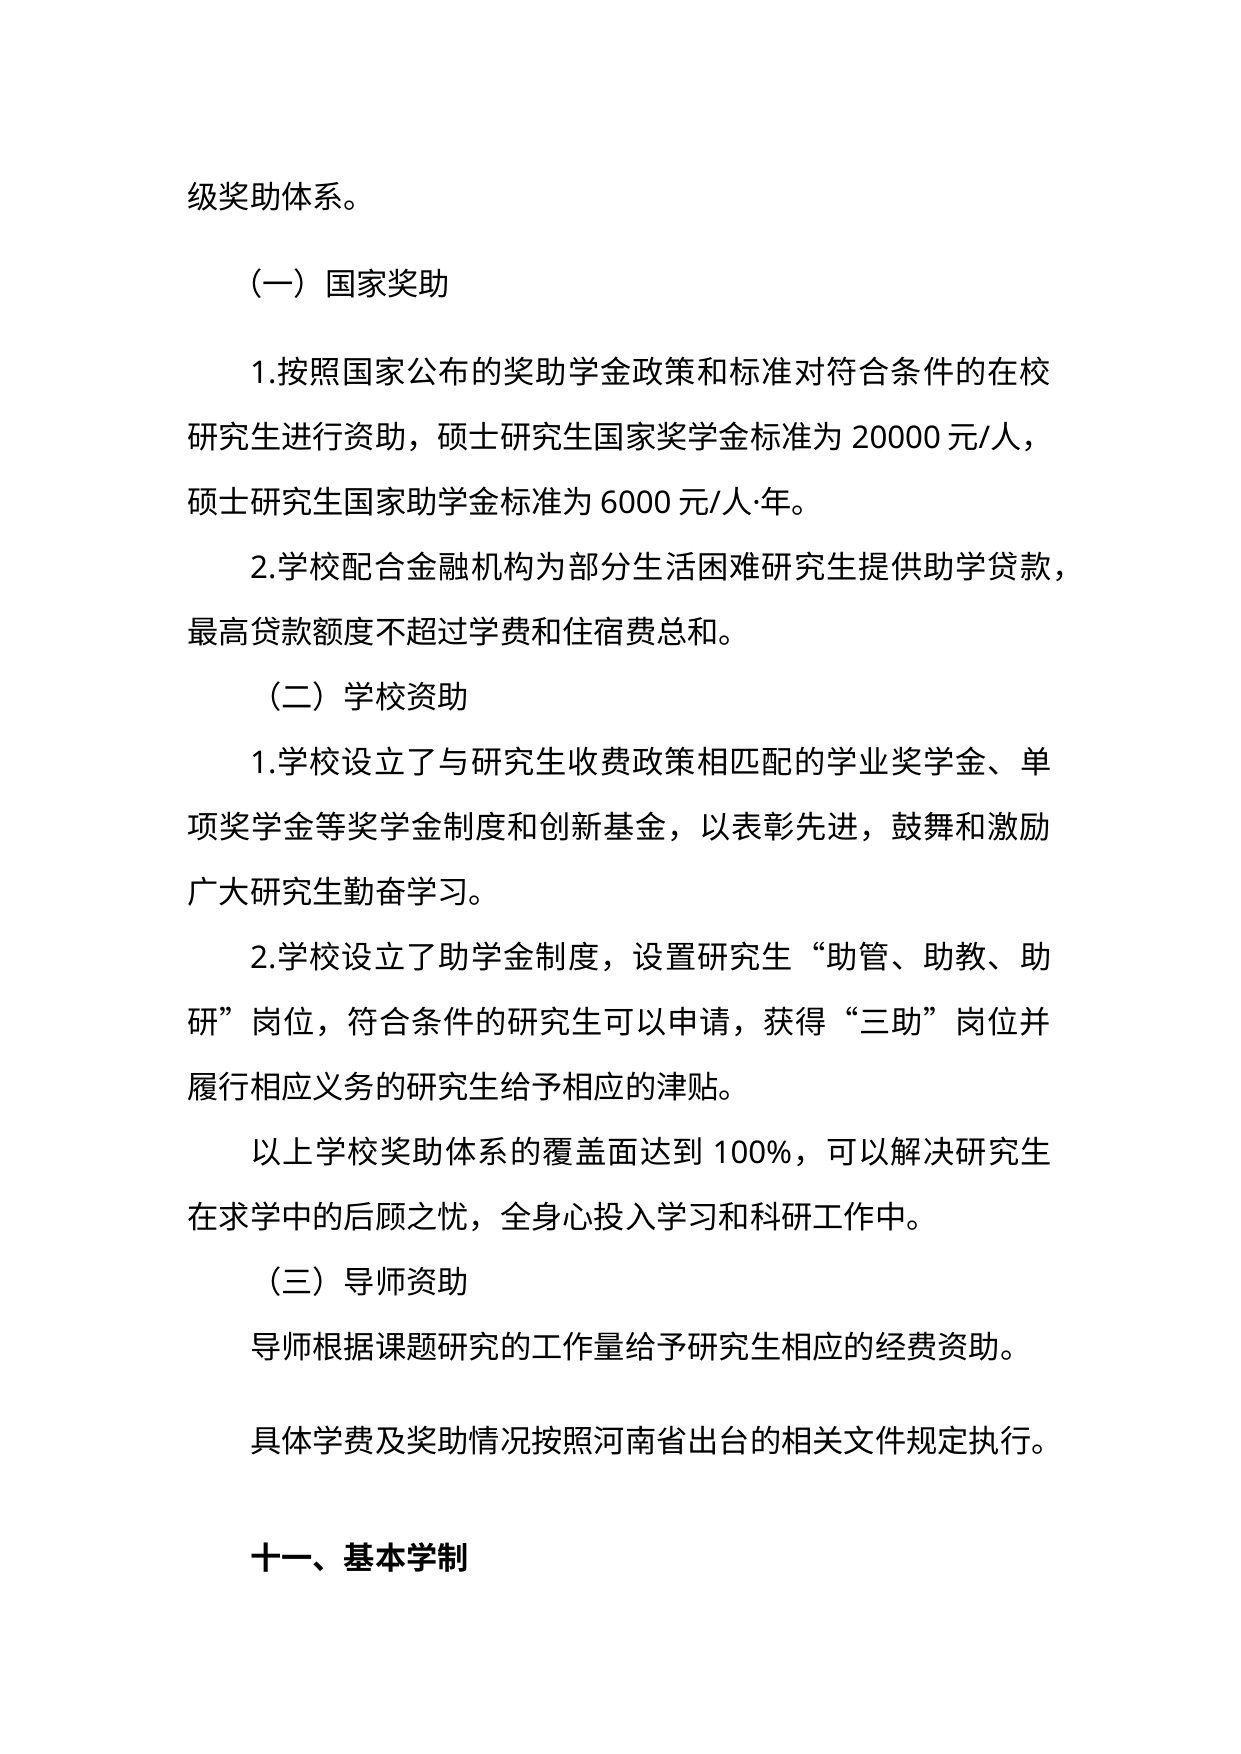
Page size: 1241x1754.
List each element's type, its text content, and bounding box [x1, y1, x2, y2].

text （二）学校资助 [187, 662, 1053, 727]
text 1.按照国家公布的奖助学金政策和标准对符合条件的在校研究生进行资助，硕士研究生国家奖学金标准为20000元/人，硕士研究生国家助学金标准为6000元/人·年。 [187, 337, 1053, 532]
text （一）国家奖助 [187, 249, 1053, 314]
text 具体学费及奖助情况按照河南省出台的相关文件规定执行。 [187, 1406, 1053, 1471]
text 1.学校设立了与研究生收费政策相匹配的学业奖学金、单项奖学金等奖学金制度和创新基金，以表彰先进，鼓舞和激励广大研究生勤奋学习。 [187, 727, 1053, 922]
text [187, 162, 1053, 227]
text 十一、基本学制 [187, 1523, 1053, 1588]
text 2.学校设立了助学金制度，设置研究生“助管、助教、助研”岗位，符合条件的研究生可以申请，获得“三助”岗位并履行相应义务的研究生给予相应的津贴。 [187, 922, 1053, 1117]
text 导师根据课题研究的工作量给予研究生相应的经费资助。 [187, 1312, 1053, 1377]
text 以上学校奖助体系的覆盖面达到100%，可以解决研究生在求学中的后顾之忧，全身心投入学习和科研工作中。 [187, 1117, 1053, 1247]
text （三）导师资助 [187, 1247, 1053, 1312]
text 2.学校配合金融机构为部分生活困难研究生提供助学贷款，最高贷款额度不超过学费和住宿费总和。 [187, 532, 1053, 662]
